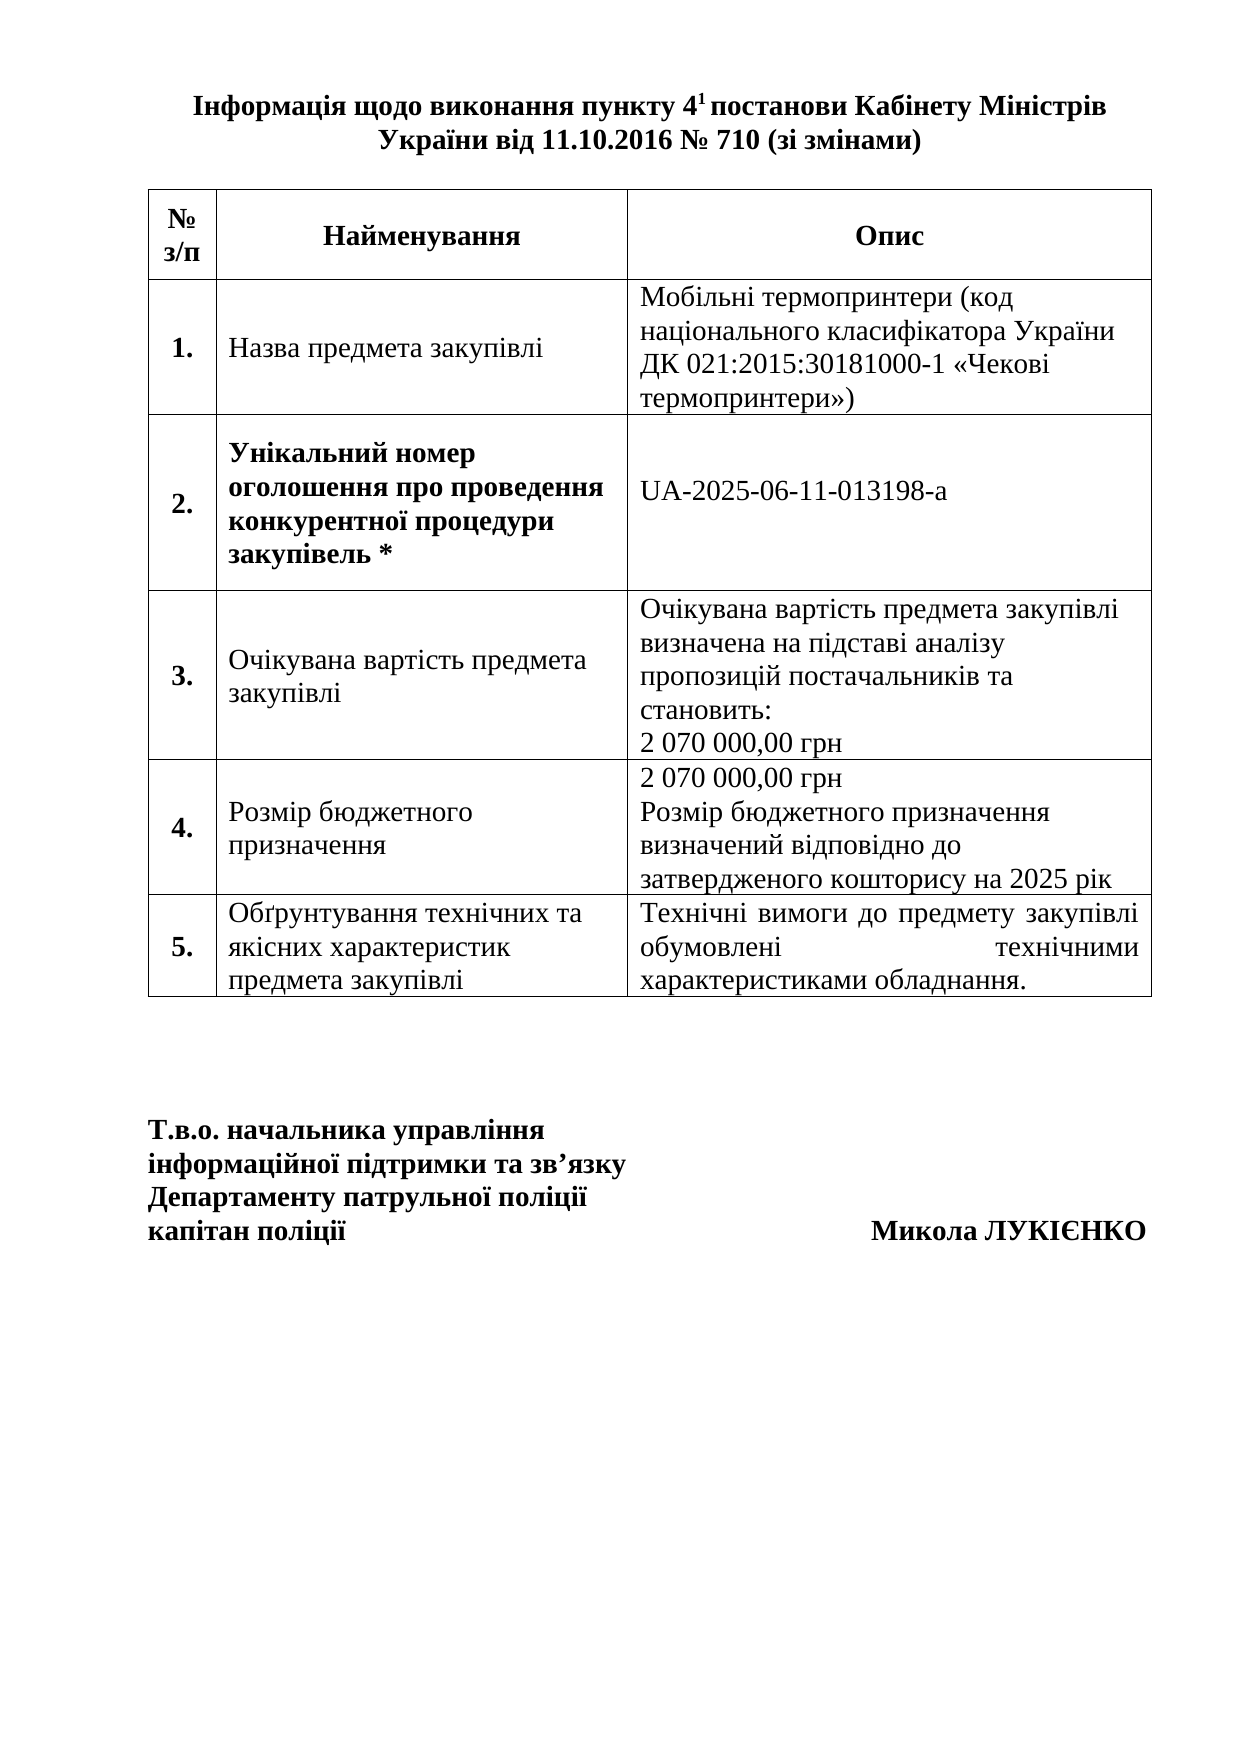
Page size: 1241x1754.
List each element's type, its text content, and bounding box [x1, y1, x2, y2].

table_cell Назва предмета закупівлі [217, 280, 627, 414]
table_cell UA-2025-06-11-013198-a [628, 415, 1151, 590]
table_cell 2 070 000,00 грн Розмір бюджетного призначення визначений відповідно до затвердженого кошторису на 2025 рік [628, 760, 1151, 894]
table_cell 1. [149, 280, 216, 414]
table_cell Розмір бюджетного призначення [217, 760, 627, 894]
text Т.в.о. начальника управління інформаційної підтримки та зв’язку Департаменту патрульної поліції [148, 1112, 710, 1213]
table_cell Очікувана вартість предмета закупівлі [217, 591, 627, 759]
table_cell 3. [149, 591, 216, 759]
table_cell 4. [149, 760, 216, 894]
text капітан поліції Микола ЛУКІЄНКО [148, 1213, 1152, 1247]
text Інформація щодо виконання пункту 41 постанови Кабінету Міністрів України від 11.10.2016 № 710 (зі змінами) [148, 88, 1152, 156]
table_cell 2. [149, 415, 216, 590]
table_cell Технічні вимоги до предмету закупівлі обумовлені технічними характеристиками обладнання. [628, 895, 1151, 996]
table_cell 5. [149, 895, 216, 996]
table_cell Мобільні термопринтери (код національного класифікатора України ДК 021:2015:30181000-1 «Чекові термопринтери») [628, 280, 1151, 414]
table_cell Обґрунтування технічних та якісних характеристик предмета закупівлі [217, 895, 627, 996]
table_header Опис [628, 190, 1151, 278]
table_cell Очікувана вартість предмета закупівлі визначена на підставі аналізу пропозицій постачальників та становить: 2 070 000,00 грн [628, 591, 1151, 759]
table_header Найменування [217, 190, 627, 278]
table_cell Унікальний номер оголошення про проведення конкурентної процедури закупівель * [217, 415, 627, 590]
table_header № з/п [149, 190, 216, 278]
